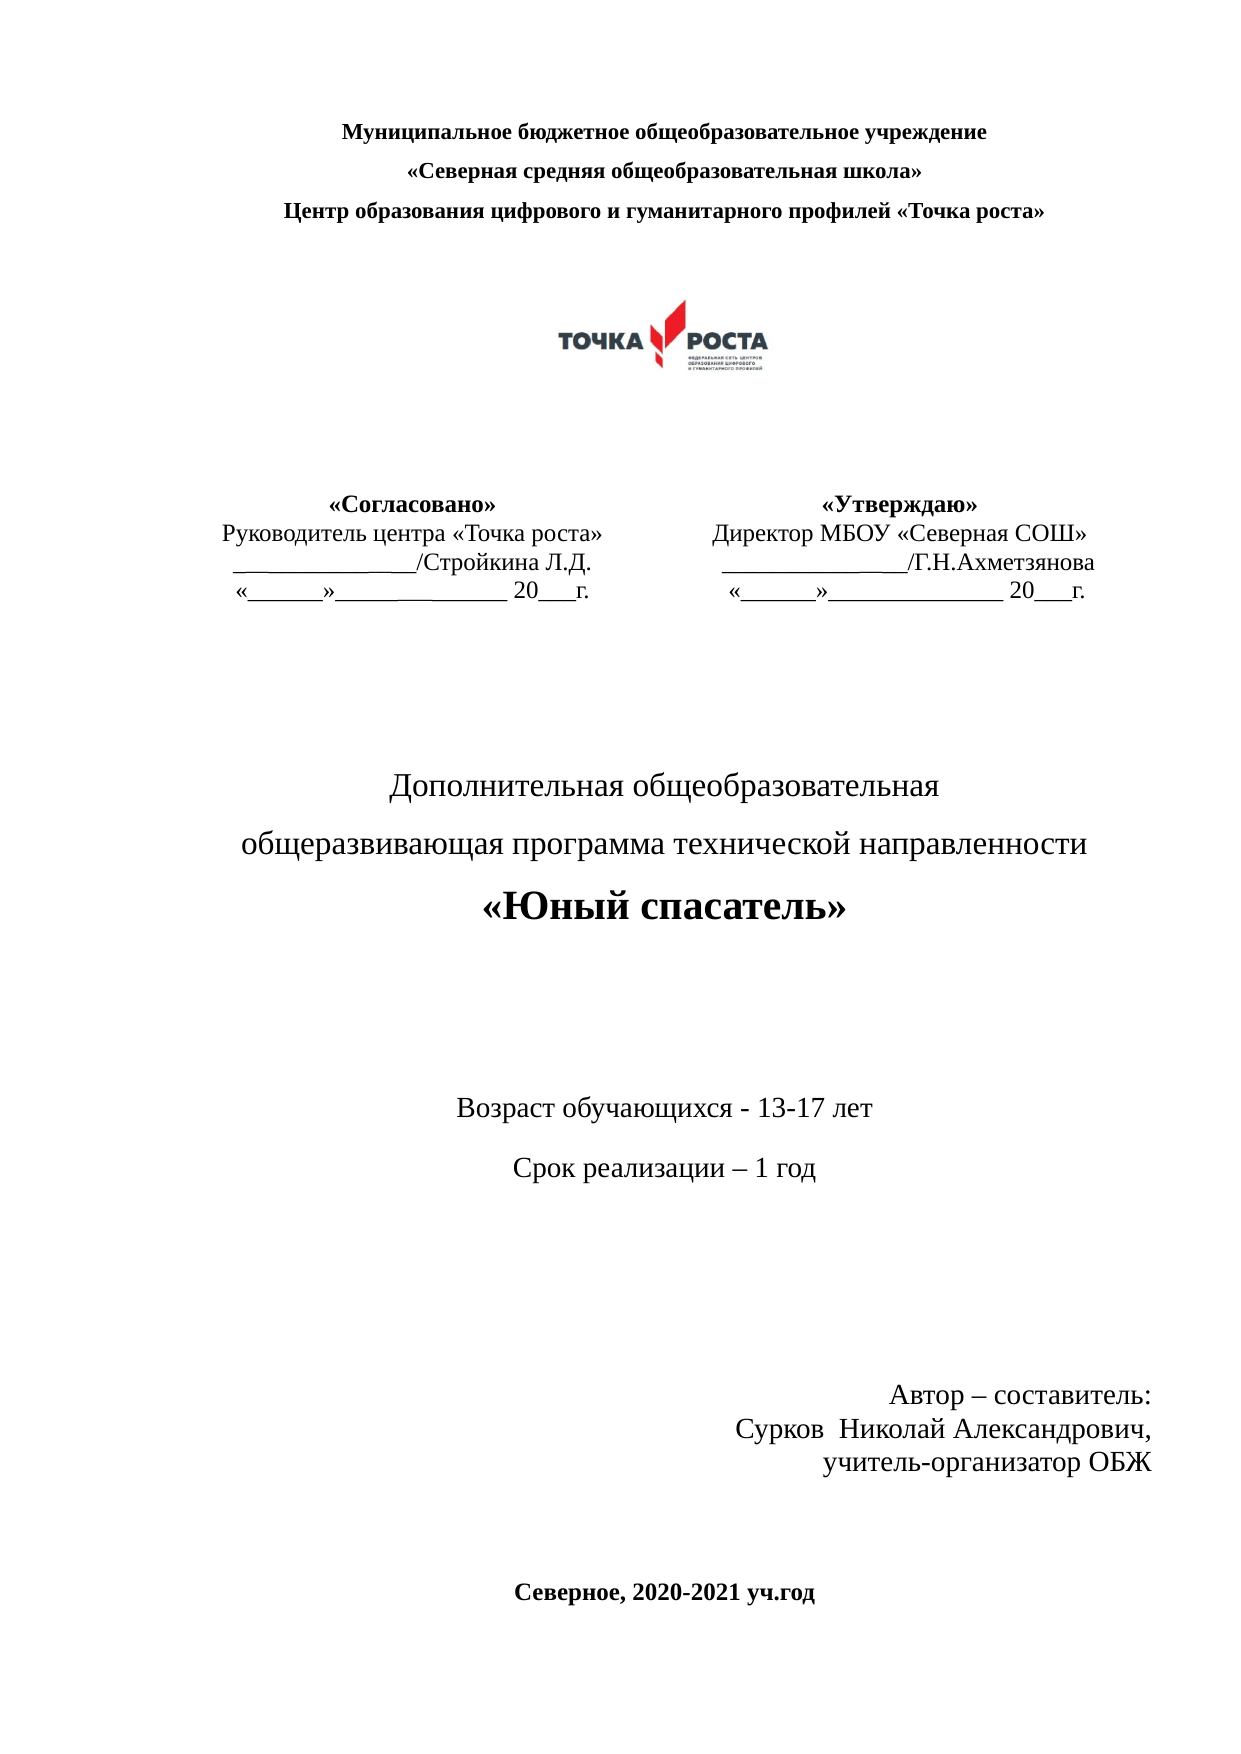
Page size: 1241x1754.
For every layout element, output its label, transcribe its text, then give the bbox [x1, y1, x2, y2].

text Автор – составитель: [177, 1377, 1152, 1411]
text учитель-организатор ОБЖ [177, 1444, 1152, 1478]
text Северное, 2020-2021 уч.год [177, 1577, 1152, 1605]
table_header Муниципальное бюджетное общеобразовательное учреждение «Северная средняя общеобразовательная школа» Центр образования цифрового и гуманитарного профилей «Точка роста» Дополнительная общеобразовательная общеразвивающая программа технической направленности «Юный спасатель» [166, 118, 1163, 968]
text Сурков Николай Александрович, [177, 1411, 1152, 1444]
text Срок реализации – 1 год [177, 1150, 1152, 1183]
text Возраст обучающихся - 13-17 лет [177, 1091, 1152, 1124]
picture [534, 276, 795, 397]
